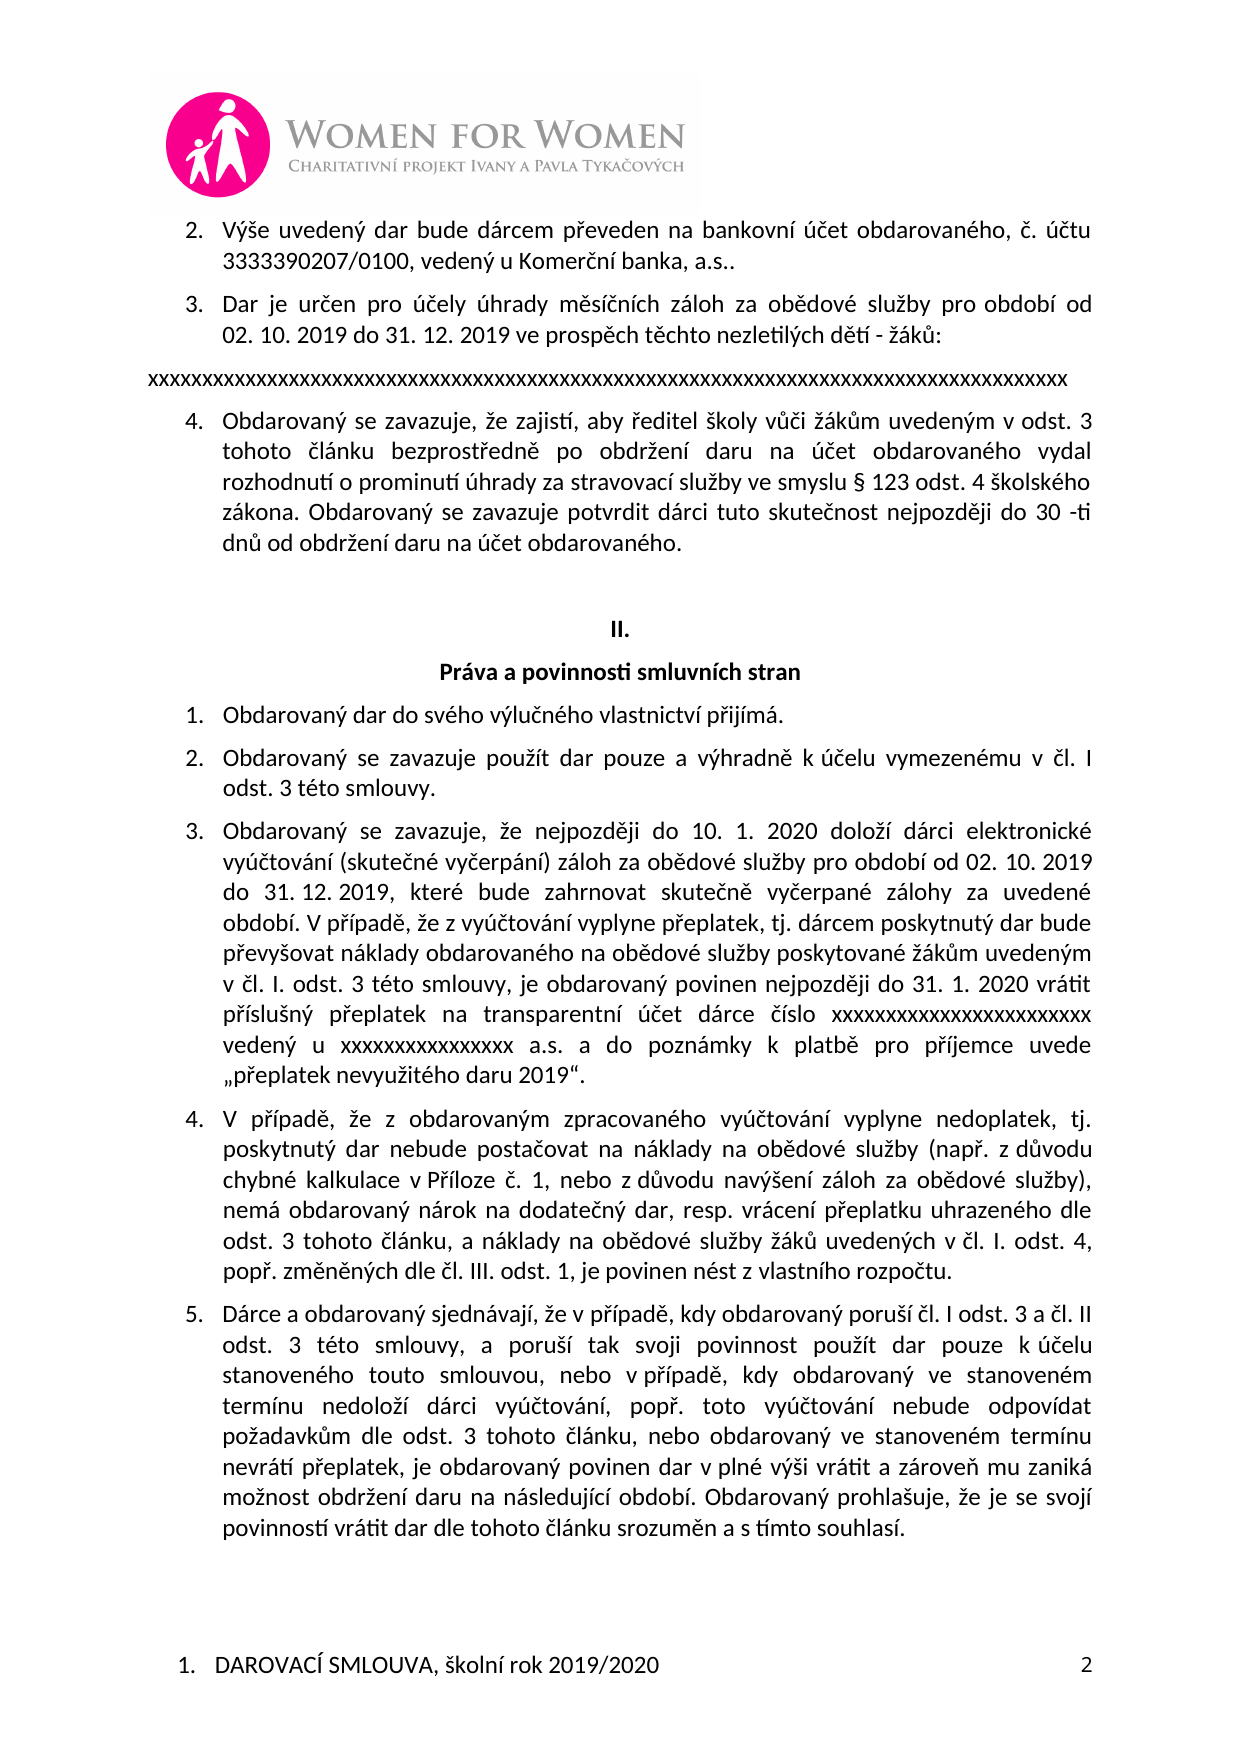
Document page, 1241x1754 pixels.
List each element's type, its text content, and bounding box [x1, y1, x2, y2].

list Obdarovaný se zavazuje, že zajistí, aby ředitel školy vůči žákům uvedeným v odst. 3 tohoto článku bezprostředně po obdržení daru na účet obdarovaného vydal rozhodnutí o prominutí úhrady za stravovací služby ve smyslu § 123 odst. 4 školského zákona. Obdarovaný se zavazuje potvrdit dárci tuto skutečnost nejpozději do 30 -ti dnů od obdržení daru na účet obdarovaného. [185, 405, 1093, 557]
list Obdarovaný dar do svého výlučného vlastnictví přijímá. [185, 699, 1093, 729]
list V případě, že z obdarovaným zpracovaného vyúčtování vyplyne nedoplatek, tj. poskytnutý dar nebude postačovat na náklady na obědové služby (např. z důvodu chybné kalkulace v Příloze č. 1, nebo z důvodu navýšení záloh za obědové služby), nemá obdarovaný nárok na dodatečný dar, resp. vrácení přeplatku uhrazeného dle odst. 3 tohoto článku, a náklady na obědové služby žáků uvedených v čl. I. odst. 4, popř. změněných dle čl. III. odst. 1, je povinen nést z vlastního rozpočtu. [185, 1103, 1093, 1286]
text Práva a povinnosti smluvních stran [148, 656, 1093, 686]
list Obdarovaný se zavazuje použít dar pouze a výhradně k účelu vymezenému v čl. I odst. 3 této smlouvy. [185, 742, 1093, 803]
list Obdarovaný se zavazuje, že nejpozději do 10. 1. 2020 doloží dárci elektronické vyúčtování (skutečné vyčerpání) záloh za obědové služby pro období od 02. 10. 2019 do 31. 12. 2019, které bude zahrnovat skutečně vyčerpané zálohy za uvedené období. V případě, že z vyúčtování vyplyne přeplatek, tj. dárcem poskytnutý dar bude převyšovat náklady obdarovaného na obědové služby poskytované žákům uvedeným v čl. I. odst. 3 této smlouvy, je obdarovaný povinen nejpozději do 31. 1. 2020 vrátit příslušný přeplatek na transparentní účet dárce číslo xxxxxxxxxxxxxxxxxxxxxxxx vedený u xxxxxxxxxxxxxxxx a.s. a do poznámky k platbě pro příjemce uvede „přeplatek nevyužitého daru 2019“. [185, 816, 1093, 1090]
list Dar je určen pro účely úhrady měsíčních záloh za obědové služby pro období od 02. 10. 2019 do 31. 12. 2019 ve prospěch těchto nezletilých dětí - žáků: [185, 288, 1093, 349]
text xxxxxxxxxxxxxxxxxxxxxxxxxxxxxxxxxxxxxxxxxxxxxxxxxxxxxxxxxxxxxxxxxxxxxxxxxxxxxxxxxxxxx [148, 362, 1093, 392]
list Výše uvedený dar bude dárcem převeden na bankovní účet obdarovaného, č. účtu 3333390207/0100, vedený u Komerční banka, a.s.. [185, 215, 1093, 276]
list Dárce a obdarovaný sjednávají, že v případě, kdy obdarovaný poruší čl. I odst. 3 a čl. II odst. 3 této smlouvy, a poruší tak svoji povinnost použít dar pouze k účelu stanoveného touto smlouvou, nebo v případě, kdy obdarovaný ve stanoveném termínu nedoloží dárci vyúčtování, popř. toto vyúčtování nebude odpovídat požadavkům dle odst. 3 tohoto článku, nebo obdarovaný ve stanoveném termínu nevrátí přeplatek, je obdarovaný povinen dar v plné výši vrátit a zároveň mu zaniká možnost obdržení daru na následující období. Obdarovaný prohlašuje, že je se svojí povinností vrátit dar dle tohoto článku srozuměn a s tímto souhlasí. [185, 1298, 1093, 1542]
text II. [148, 613, 1093, 643]
picture [147, 73, 701, 215]
